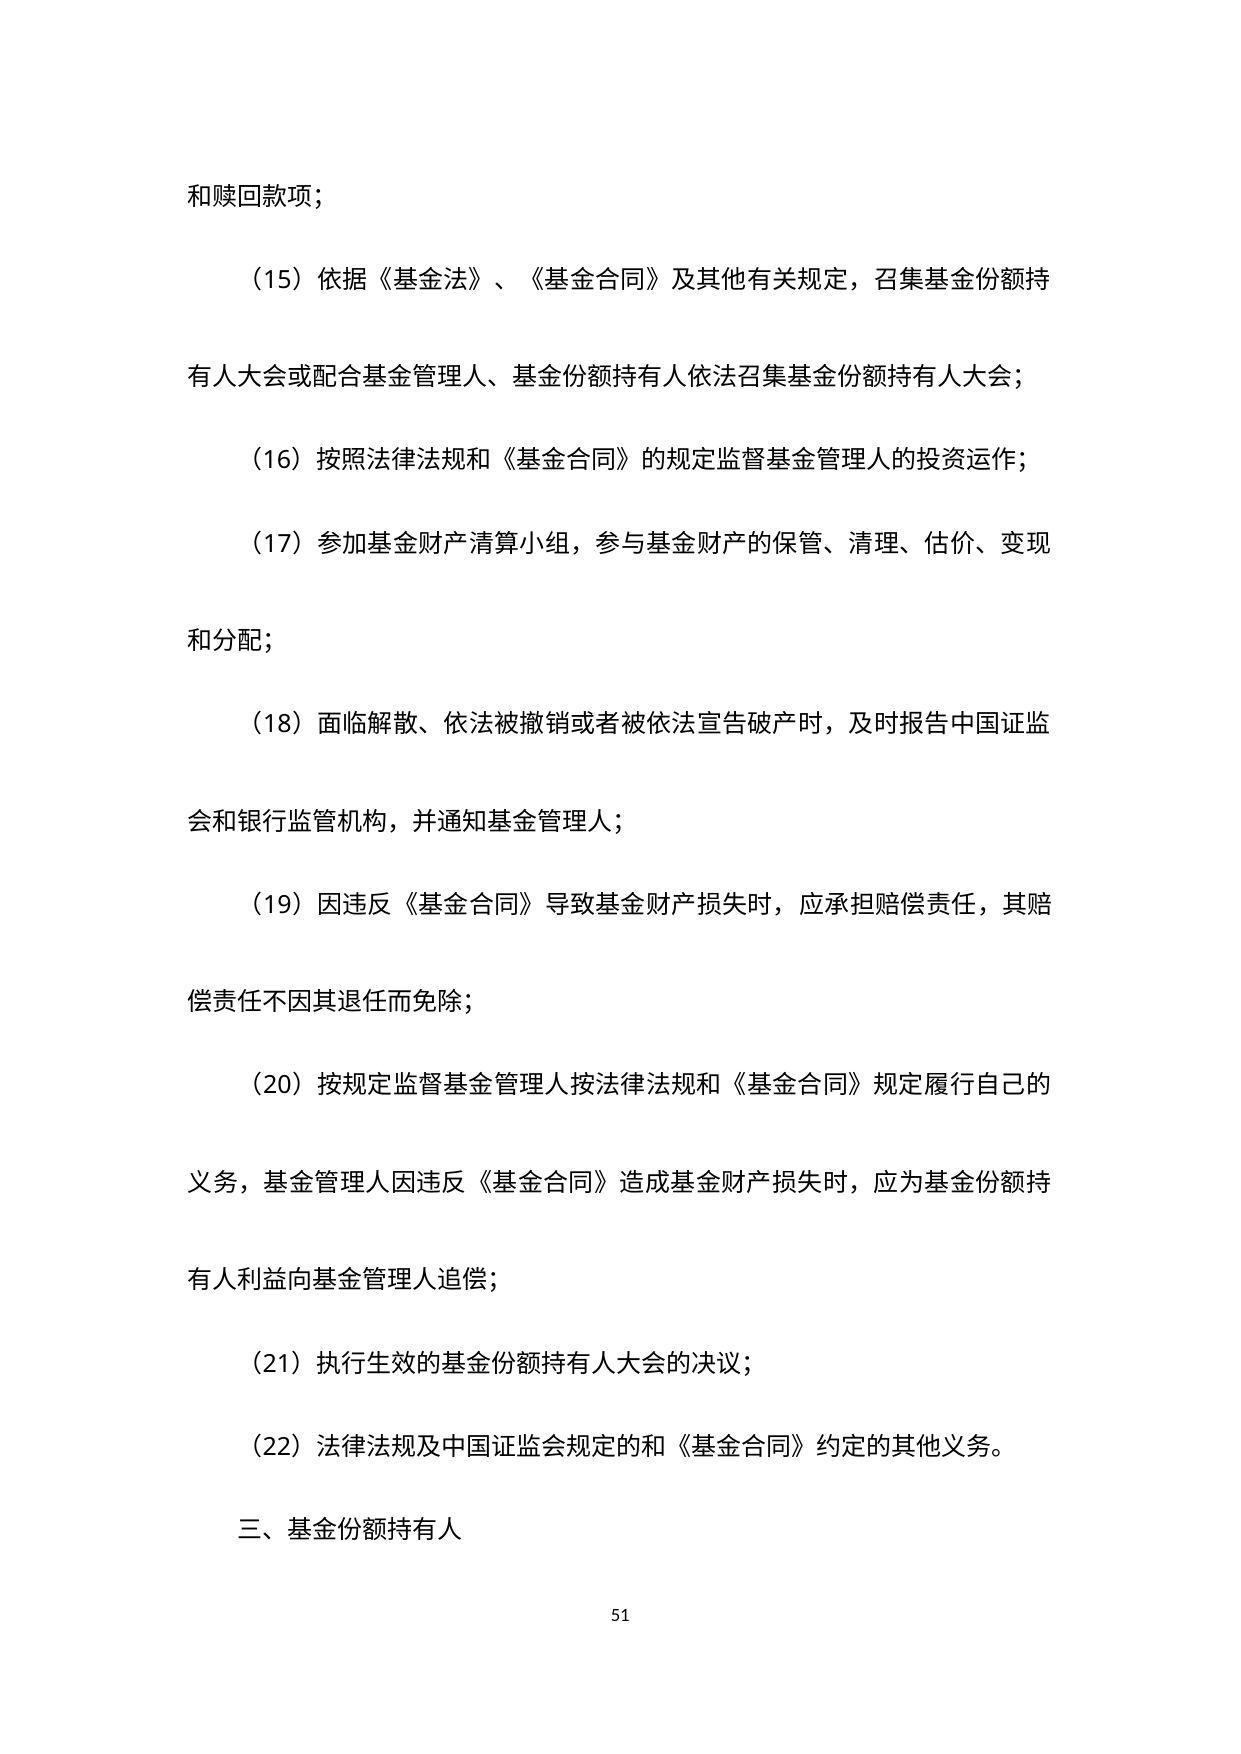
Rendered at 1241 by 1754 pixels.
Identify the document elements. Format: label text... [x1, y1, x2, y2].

text （19）因违反《基金合同》导致基金财产损失时，应承担赔偿责任，其赔偿责任不因其退任而免除； [187, 870, 1053, 1032]
text （15）依据《基金法》、《基金合同》及其他有关规定，召集基金份额持有人大会或配合基金管理人、基金份额持有人依法召集基金份额持有人大会； [187, 245, 1053, 407]
text （17）参加基金财产清算小组，参与基金财产的保管、清理、估价、变现和分配； [187, 509, 1053, 671]
text （20）按规定监督基金管理人按法律法规和《基金合同》规定履行自己的义务，基金管理人因违反《基金合同》造成基金财产损失时，应为基金份额持有人利益向基金管理人追偿； [187, 1051, 1053, 1311]
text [187, 162, 1053, 227]
text 三、基金份额持有人 [187, 1495, 1053, 1560]
text （22）法律法规及中国证监会规定的和《基金合同》约定的其他义务。 [187, 1412, 1053, 1477]
text （21）执行生效的基金份额持有人大会的决议； [187, 1329, 1053, 1394]
text （18）面临解散、依法被撤销或者被依法宣告破产时，及时报告中国证监会和银行监管机构，并通知基金管理人； [187, 689, 1053, 852]
text （16）按照法律法规和《基金合同》的规定监督基金管理人的投资运作； [187, 426, 1053, 491]
